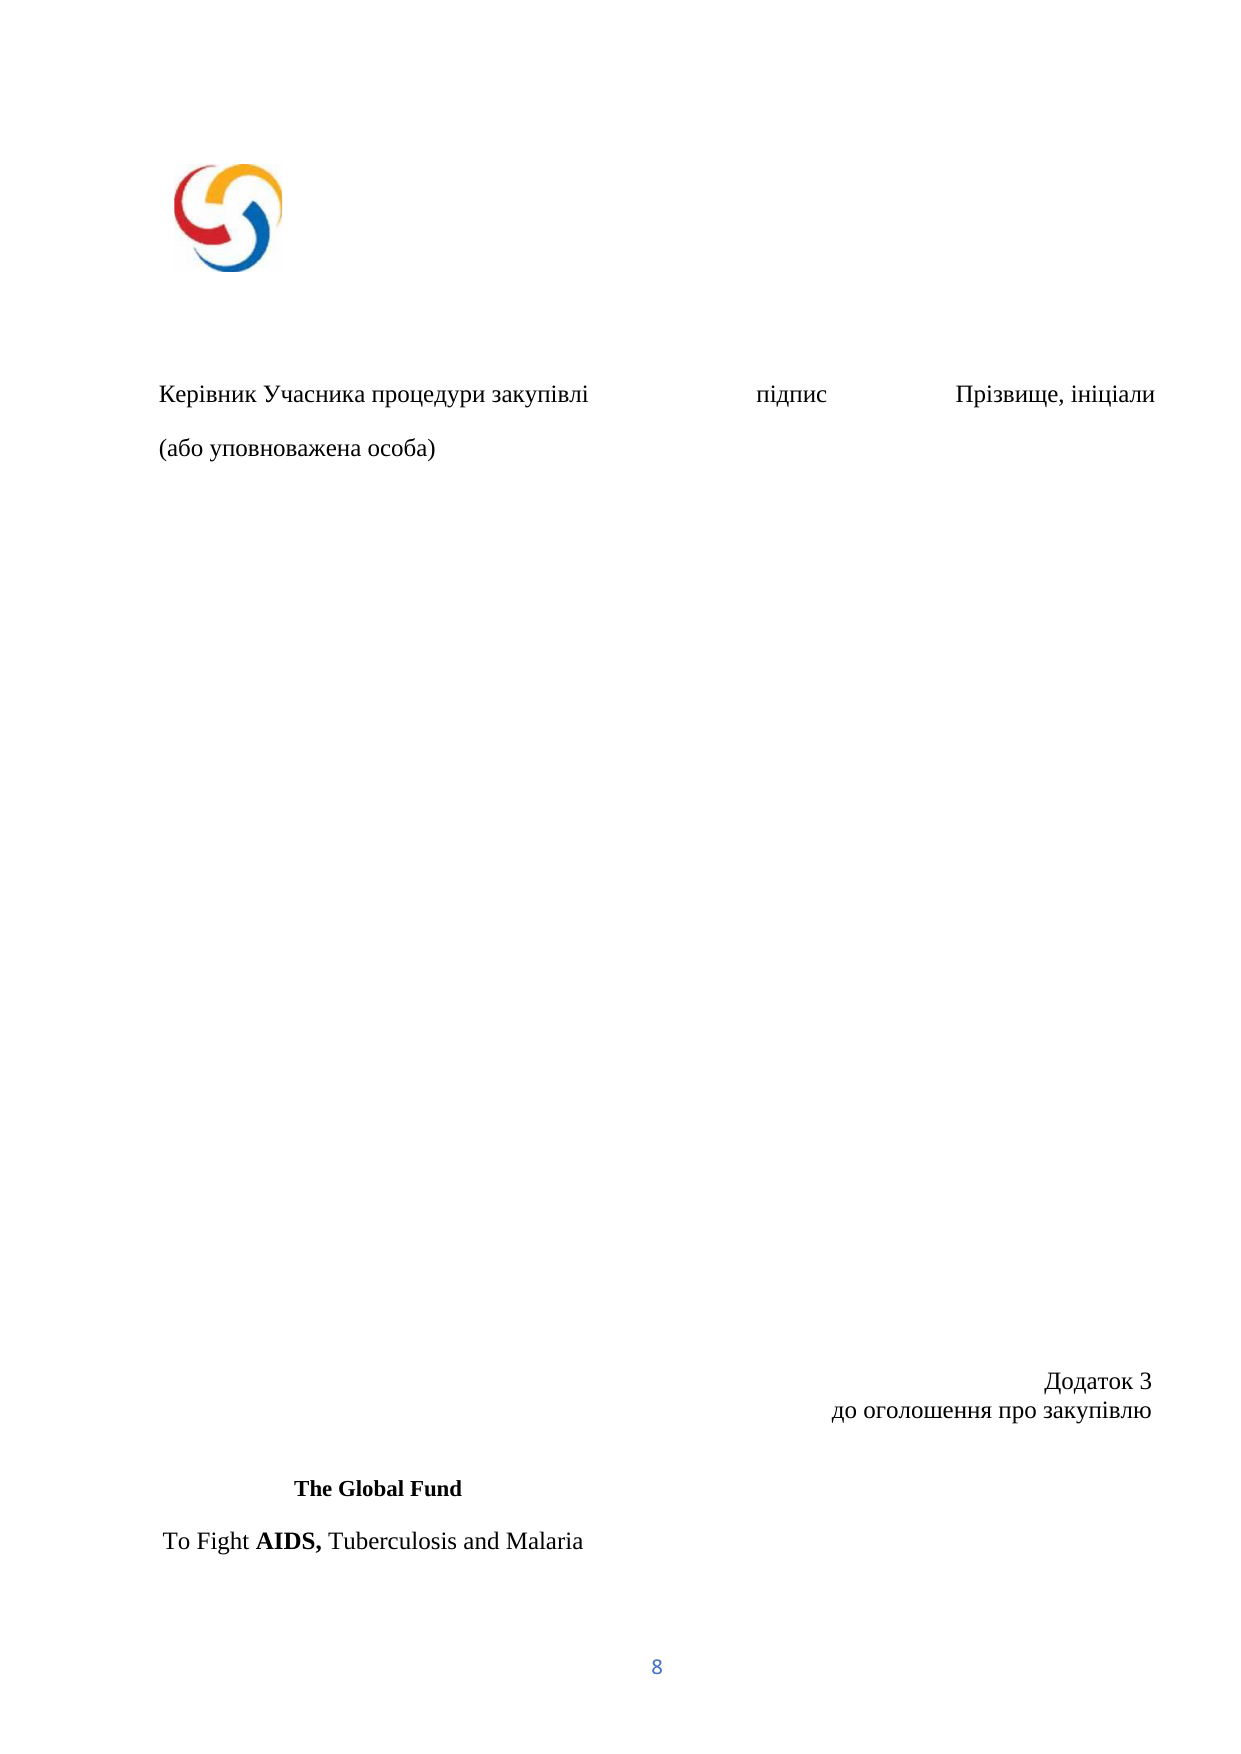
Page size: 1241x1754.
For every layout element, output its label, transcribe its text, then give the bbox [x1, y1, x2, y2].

text To Fight AIDS, Tuberculosis and Malaria [162, 1526, 1152, 1554]
table_header Прізвище, ініціали [930, 272, 1167, 487]
picture [174, 164, 283, 272]
text Додаток 3 [162, 1366, 1152, 1395]
table_header Дата: «____» _____________ 2024 року Керівник Учасника процедури закупівлі (або уповноважена особа) [147, 272, 653, 487]
text The Global Fund [162, 1475, 1152, 1501]
text до оголошення про закупівлю [162, 1395, 1152, 1424]
table_header підпис [653, 272, 930, 487]
